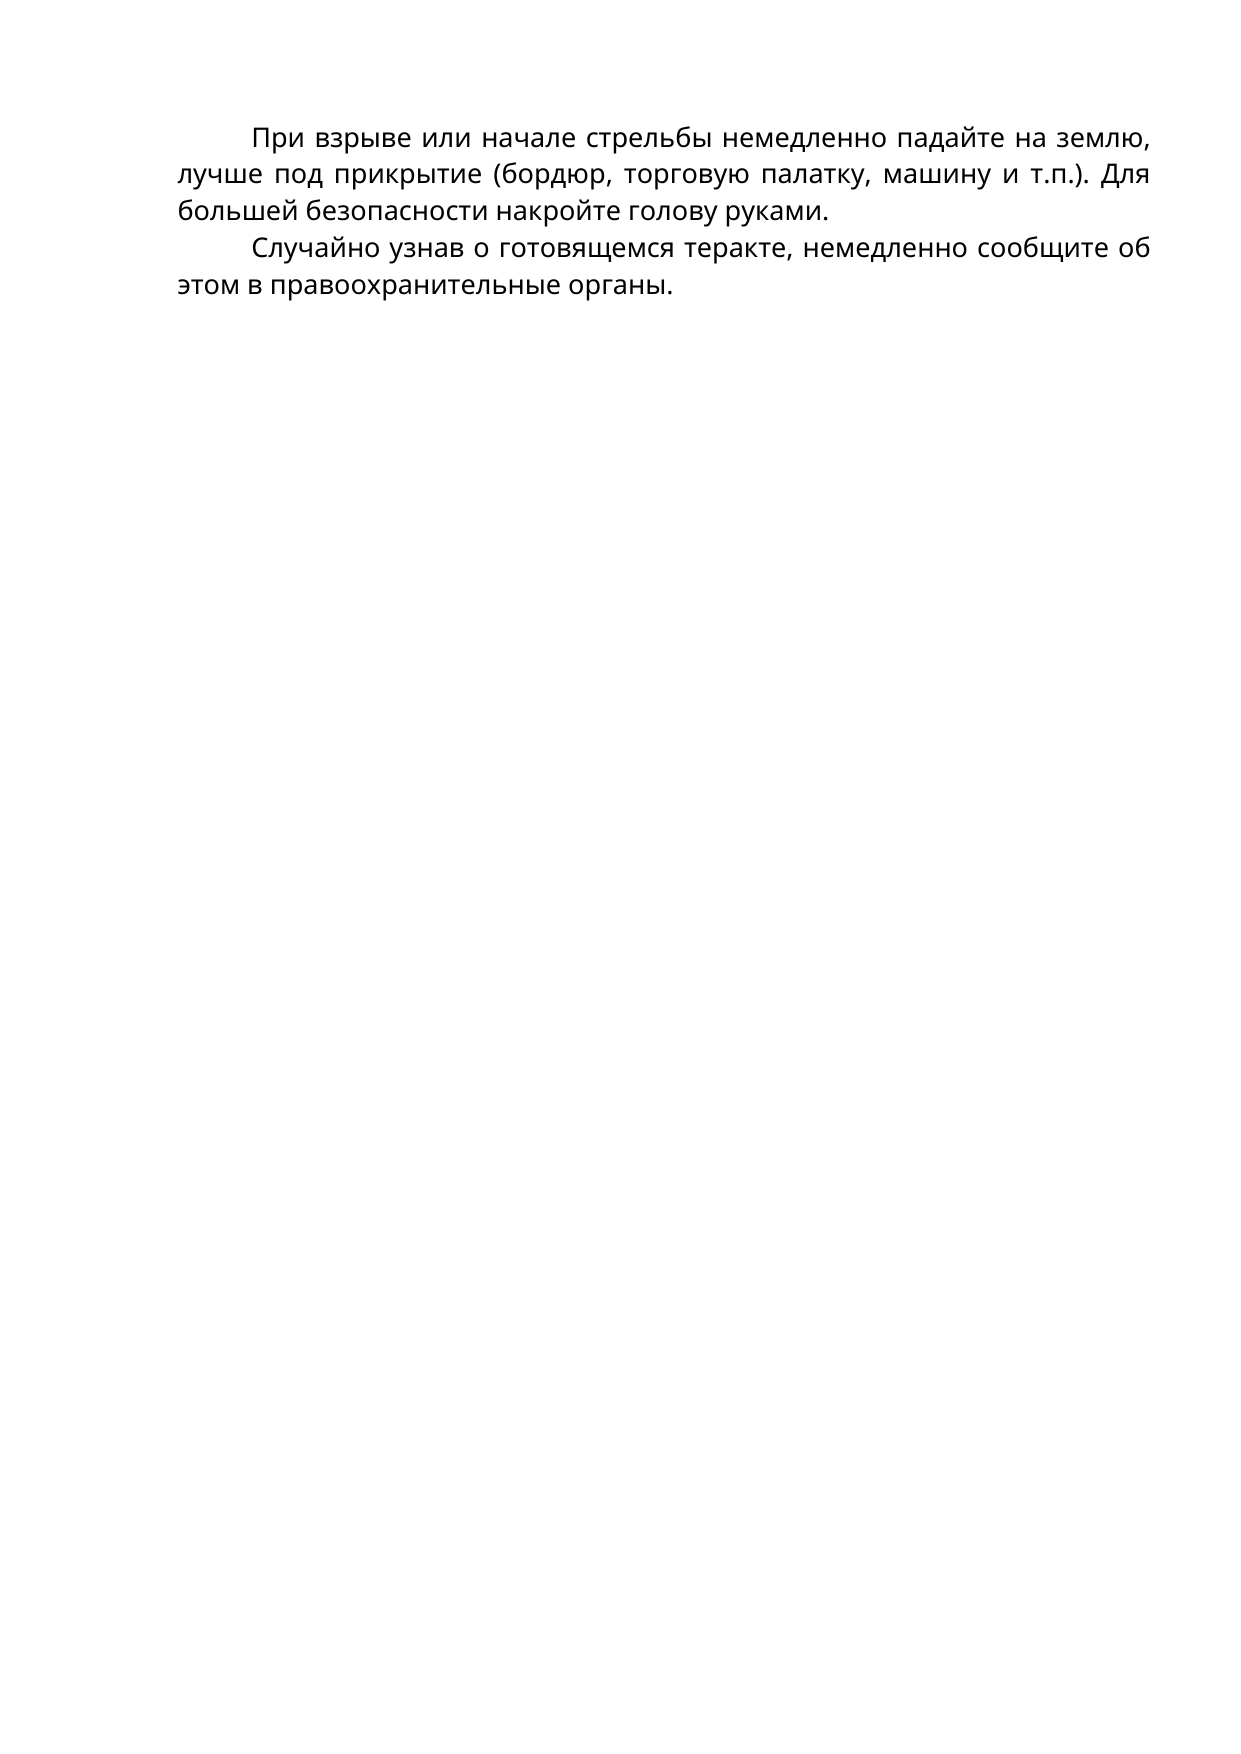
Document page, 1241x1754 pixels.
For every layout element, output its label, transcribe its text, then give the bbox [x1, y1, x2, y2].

text При взрыве или начале стрельбы немедленно падайте на землю, лучше под прикрытие (бордюр, торговую палатку, машину и т.п.). Для большей безопасности накройте голову руками. [177, 118, 1152, 229]
text Случайно узнав о готовящемся теракте, немедленно сообщите об этом в правоохранительные органы. [177, 229, 1152, 302]
